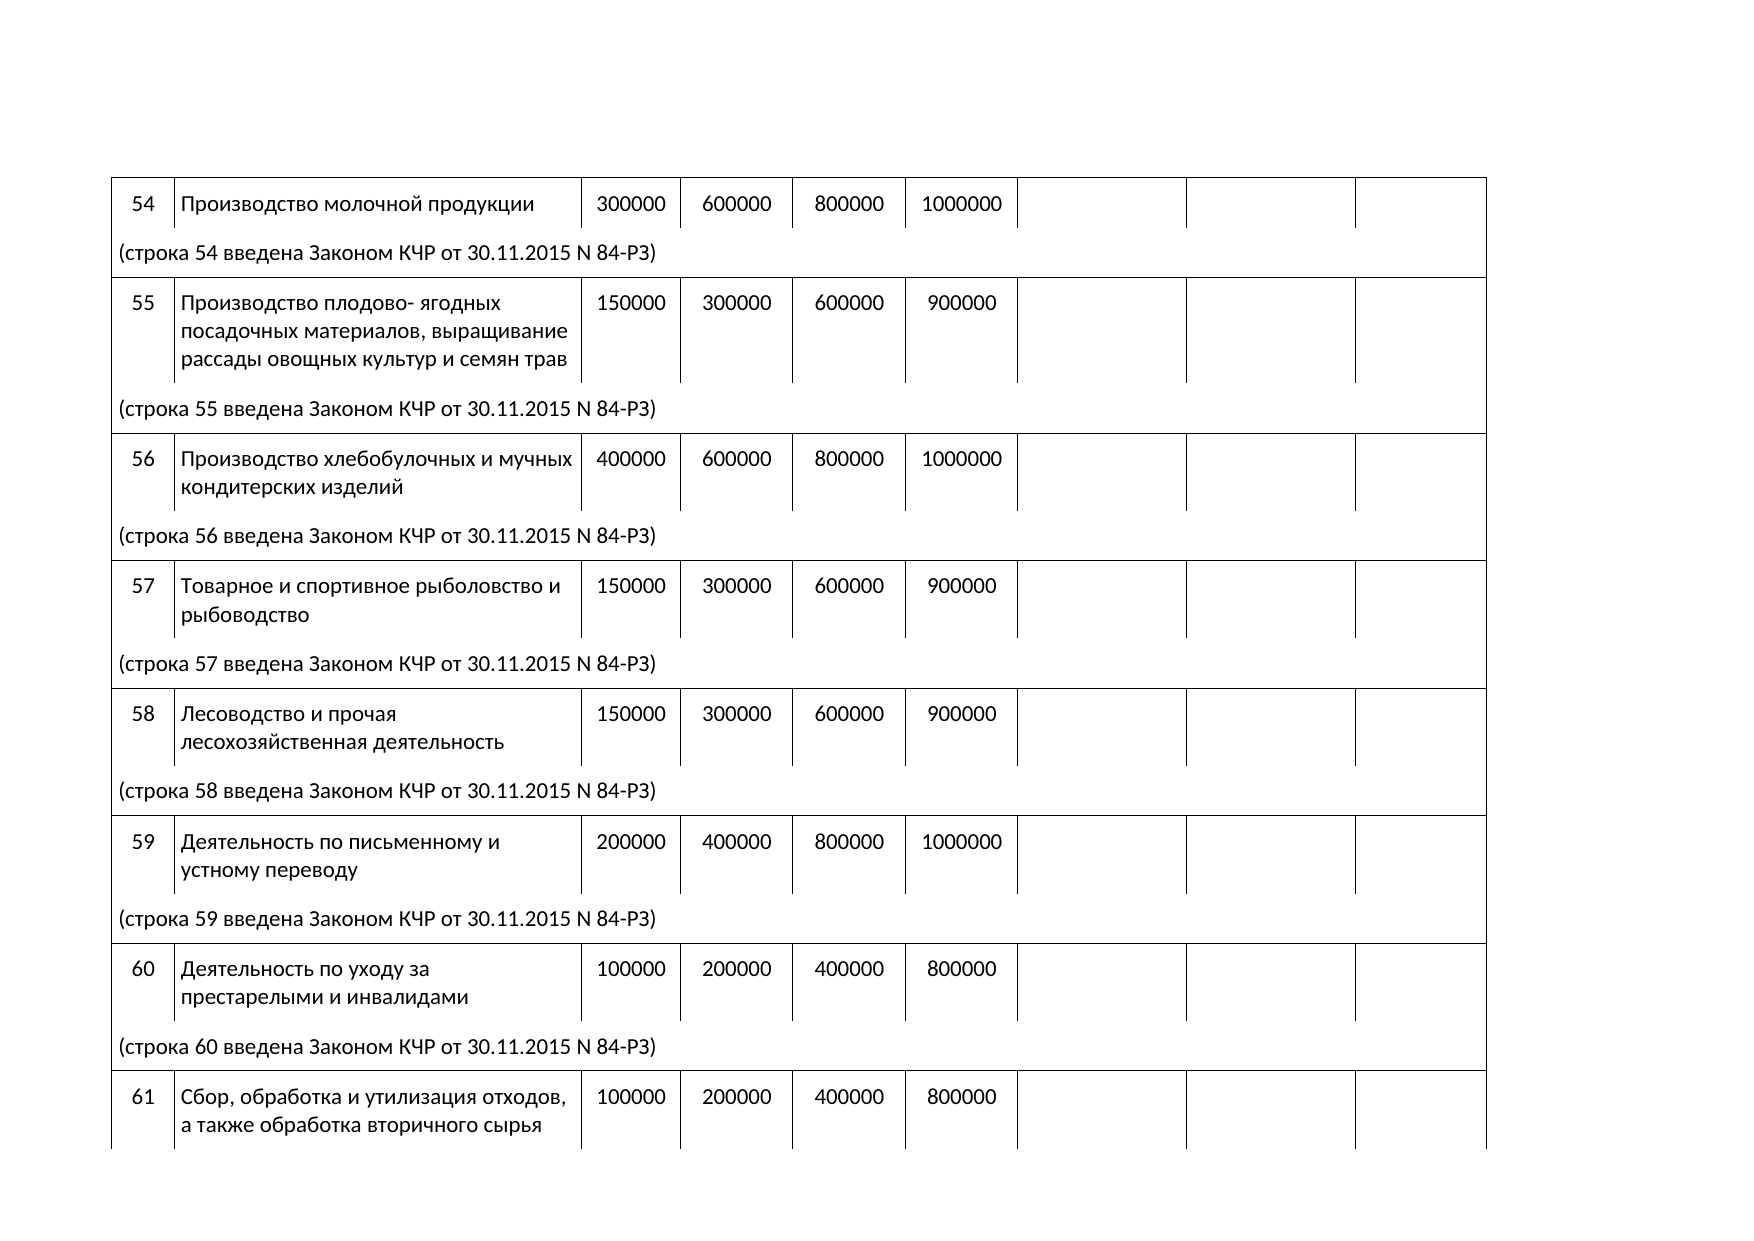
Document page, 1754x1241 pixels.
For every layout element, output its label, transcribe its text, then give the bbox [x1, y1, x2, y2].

table_cell 300000 [681, 561, 792, 638]
table_cell (строка 56 введена Законом КЧР от 30.11.2015 N 84-РЗ) [112, 511, 1486, 560]
table_cell [1187, 178, 1355, 227]
table_cell [1187, 944, 1355, 1021]
table_cell 1000000 [906, 816, 1017, 893]
table_cell 100000 [582, 1071, 680, 1149]
table_cell 200000 [681, 944, 792, 1021]
table_cell 800000 [793, 178, 905, 227]
table_cell 900000 [906, 689, 1017, 766]
table_cell 58 [112, 689, 174, 766]
table_cell [1356, 944, 1486, 1021]
table_cell 400000 [793, 1071, 905, 1149]
table_cell 600000 [793, 278, 905, 383]
table_cell 1000000 [906, 434, 1017, 511]
table_cell 56 [112, 434, 174, 511]
table_cell Производство хлебобулочных и мучных кондитерских изделий [175, 434, 581, 511]
table_cell (строка 55 введена Законом КЧР от 30.11.2015 N 84-РЗ) [112, 383, 1486, 432]
table_cell 300000 [681, 278, 792, 383]
table_cell 300000 [582, 178, 680, 227]
table_cell 57 [112, 561, 174, 638]
table_cell Товарное и спортивное рыболовство и рыбоводство [175, 561, 581, 638]
table_cell 54 [112, 178, 174, 227]
table_cell 400000 [681, 816, 792, 893]
table_cell [1187, 434, 1355, 511]
table_cell [1187, 561, 1355, 638]
table_cell Производство молочной продукции [175, 178, 581, 227]
table_cell 100000 [582, 944, 680, 1021]
table_cell 200000 [582, 816, 680, 893]
table_cell 600000 [793, 689, 905, 766]
table_cell 59 [112, 816, 174, 893]
table_cell 800000 [793, 816, 905, 893]
table_cell [1187, 278, 1355, 383]
table_cell (строка 59 введена Законом КЧР от 30.11.2015 N 84-РЗ) [112, 894, 1486, 943]
table_cell 900000 [906, 561, 1017, 638]
table_cell (строка 58 введена Законом КЧР от 30.11.2015 N 84-РЗ) [112, 766, 1486, 815]
table_cell 400000 [793, 944, 905, 1021]
table_cell [1356, 689, 1486, 766]
table_cell Деятельность по уходу за престарелыми и инвалидами [175, 944, 581, 1021]
table_cell (строка 57 введена Законом КЧР от 30.11.2015 N 84-РЗ) [112, 638, 1486, 688]
table_cell 61 [112, 1071, 174, 1149]
table_cell 1000000 [906, 178, 1017, 227]
table_cell 400000 [582, 434, 680, 511]
table_cell 800000 [793, 434, 905, 511]
table_cell (строка 54 введена Законом КЧР от 30.11.2015 N 84-РЗ) [112, 228, 1486, 277]
table_cell 900000 [906, 278, 1017, 383]
table_cell 55 [112, 278, 174, 383]
table_cell [1187, 816, 1355, 893]
table_cell 600000 [793, 561, 905, 638]
table_cell 150000 [582, 689, 680, 766]
table_cell [1187, 1071, 1355, 1149]
table_cell 150000 [582, 561, 680, 638]
table_cell Деятельность по письменному и устному переводу [175, 816, 581, 893]
table_cell [1356, 816, 1486, 893]
table_cell [1018, 689, 1186, 766]
table_cell [1187, 689, 1355, 766]
table_cell Производство плодово- ягодных посадочных материалов, выращивание рассады овощных культур и семян трав [175, 278, 581, 383]
table_cell Лесоводство и прочая лесохозяйственная деятельность [175, 689, 581, 766]
table_cell 150000 [582, 278, 680, 383]
table_cell [1356, 278, 1486, 383]
table_cell 600000 [681, 434, 792, 511]
table_cell [1018, 278, 1186, 383]
table_cell Сбор, обработка и утилизация отходов, а также обработка вторичного сырья [175, 1071, 581, 1149]
table_cell [1018, 178, 1186, 227]
table_cell [1018, 561, 1186, 638]
table_cell [1356, 1071, 1486, 1149]
table_cell [1356, 178, 1486, 227]
table_cell [1356, 434, 1486, 511]
table_cell 800000 [906, 1071, 1017, 1149]
table_cell 800000 [906, 944, 1017, 1021]
table_cell 600000 [681, 178, 792, 227]
table_cell 300000 [681, 689, 792, 766]
table_cell [1356, 561, 1486, 638]
table_cell 60 [112, 944, 174, 1021]
table_cell [1018, 944, 1186, 1021]
table_cell (строка 60 введена Законом КЧР от 30.11.2015 N 84-РЗ) [112, 1021, 1486, 1070]
table_cell [1018, 434, 1186, 511]
table_cell [1018, 1071, 1186, 1149]
table_cell [1018, 816, 1186, 893]
table_cell 200000 [681, 1071, 792, 1149]
